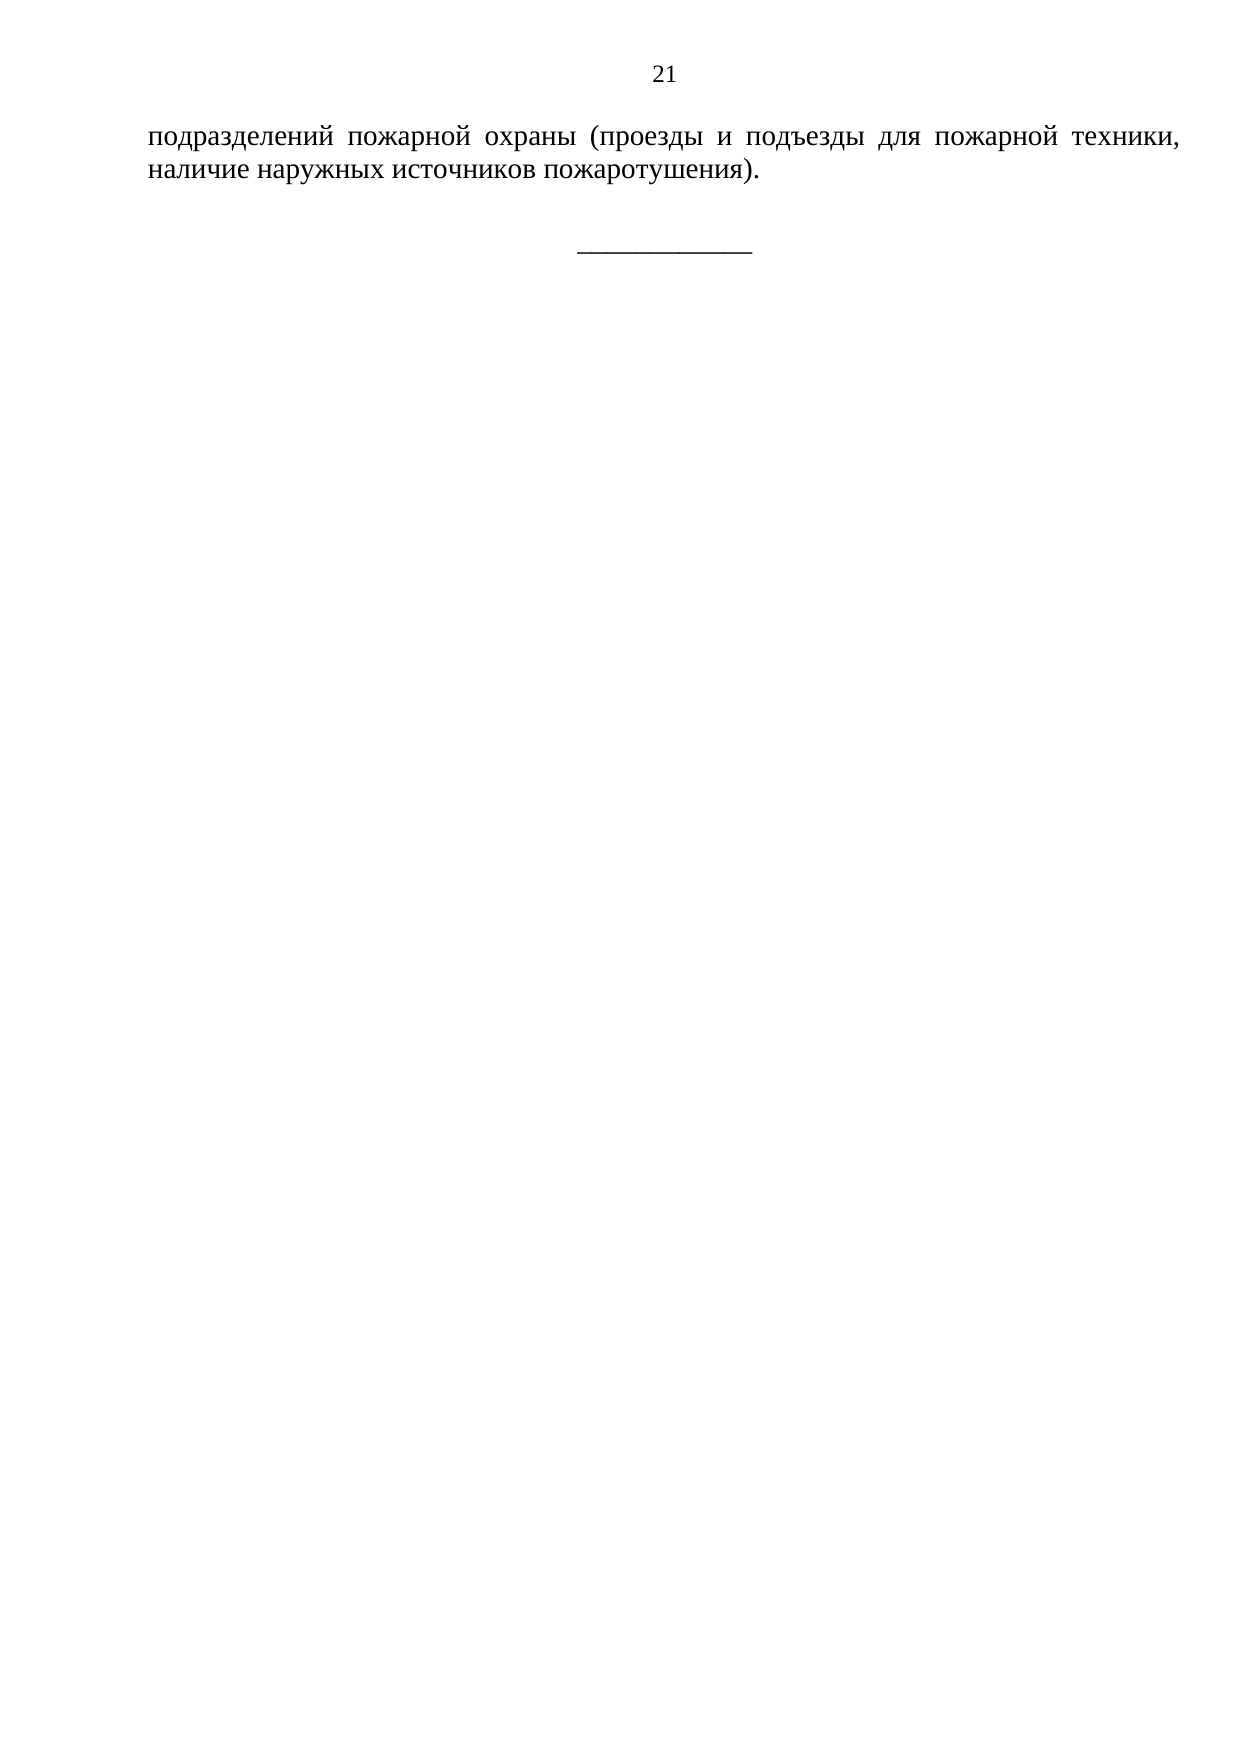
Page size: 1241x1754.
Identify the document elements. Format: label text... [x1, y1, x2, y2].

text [148, 118, 1181, 185]
text ____________ [148, 223, 1181, 256]
